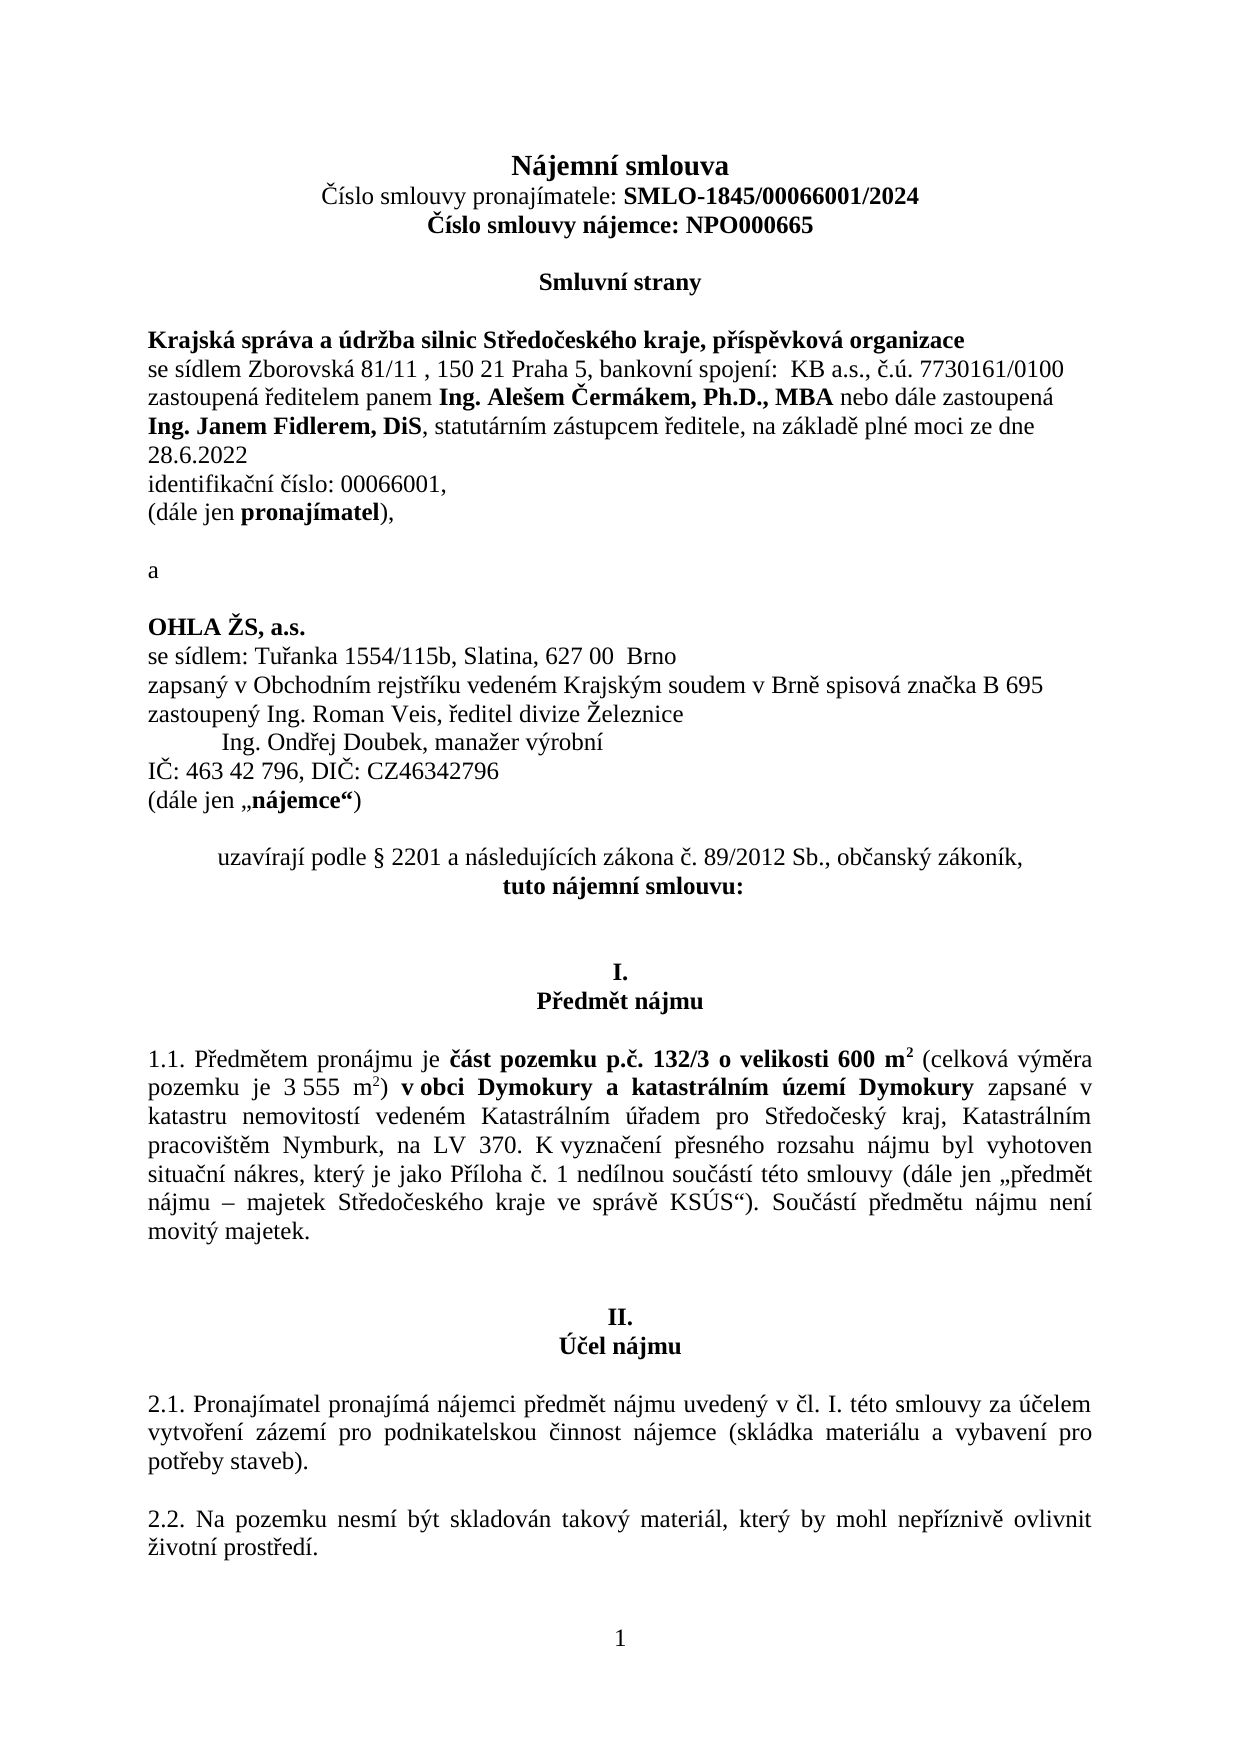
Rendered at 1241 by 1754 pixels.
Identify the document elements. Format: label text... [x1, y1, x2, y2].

text Účel nájmu [148, 1331, 1093, 1360]
text Krajská správa a údržba silnic Středočeského kraje, příspěvková organizace [148, 325, 1093, 354]
text Ing. Ondřej Doubek, manažer výrobní [148, 727, 1093, 756]
text Nájemní smlouva [148, 148, 1093, 181]
text 2.1. Pronajímatel pronajímá nájemci předmět nájmu uvedený v čl. I. této smlouvy za účelem vytvoření zázemí pro podnikatelskou činnost nájemce (skládka materiálu a vybavení pro potřeby staveb). [148, 1389, 1093, 1475]
text Číslo smlouvy pronajímatele: SMLO-1845/00066001/2024 [148, 181, 1093, 210]
text identifikační číslo: 00066001, [148, 469, 1093, 497]
text zapsaný v Obchodním rejstříku vedeném Krajským soudem v Brně spisová značka B 695 [148, 670, 1093, 699]
text a [148, 555, 1093, 584]
text 2.2. Na pozemku nesmí být skladován takový materiál, který by mohl nepříznivě ovlivnit životní prostředí. [148, 1504, 1093, 1561]
text 1.1. Předmětem pronájmu je část pozemku p.č. 132/3 o velikosti 600 m2 (celková výměra pozemku je 3 555 m2) v obci Dymokury a katastrálním území Dymokury zapsané v katastru nemovitostí vedeném Katastrálním úřadem pro Středočeský kraj, Katastrálním pracovištěm Nymburk, na LV 370. K vyznačení přesného rozsahu nájmu byl vyhotoven situační nákres, který je jako Příloha č. 1 nedílnou součástí této smlouvy (dále jen „předmět nájmu – majetek Středočeského kraje ve správě KSÚS“). Součástí předmětu nájmu není movitý majetek. [148, 1044, 1093, 1245]
text (dále jen „nájemce“) [148, 785, 1093, 814]
text se sídlem: Tuřanka 1554/115b, Slatina, 627 00 Brno [148, 641, 1093, 670]
text II. [148, 1302, 1093, 1331]
text tuto nájemní smlouvu: [148, 871, 1093, 900]
text Číslo smlouvy nájemce: NPO000665 [148, 210, 1093, 239]
text I. [148, 957, 1093, 986]
text zastoupený Ing. Roman Veis, ředitel divize Železnice [148, 699, 1093, 727]
text zastoupená ředitelem panem Ing. Alešem Čermákem, Ph.D., MBA nebo dále zastoupená Ing. Janem Fidlerem, DiS, statutárním zástupcem ředitele, na základě plné moci ze dne 28.6.2022 [148, 382, 1093, 469]
text uzavírají podle § 2201 a následujících zákona č. 89/2012 Sb., občanský zákoník, [148, 842, 1093, 871]
text se sídlem Zborovská 81/11 , 150 21 Praha 5, bankovní spojení: KB a.s., č.ú. 7730161/0100 [148, 354, 1093, 382]
text IČ: 463 42 796, DIČ: CZ46342796 [148, 756, 1093, 785]
text (dále jen pronajímatel), [148, 497, 1093, 526]
text OHLA ŽS, a.s. [148, 612, 1093, 641]
text Předmět nájmu [148, 986, 1093, 1015]
text Smluvní strany [148, 267, 1093, 296]
